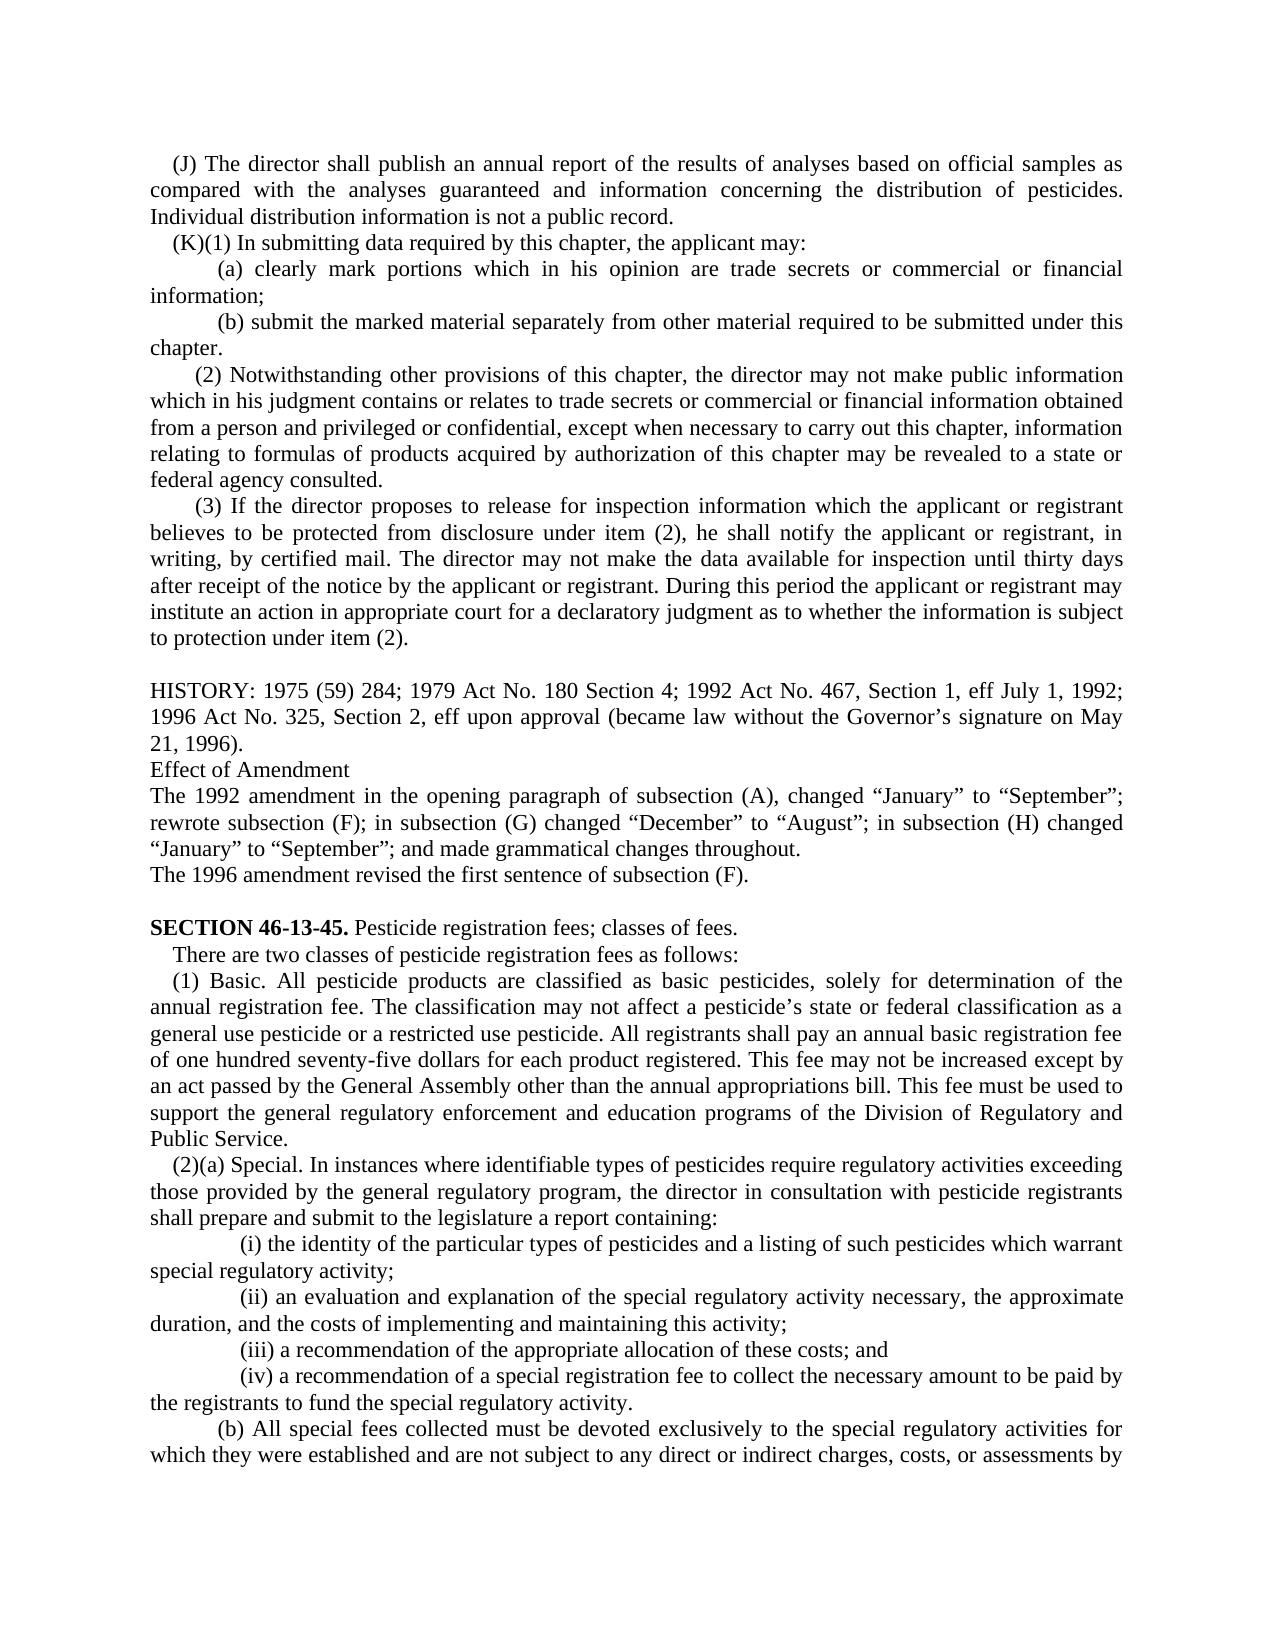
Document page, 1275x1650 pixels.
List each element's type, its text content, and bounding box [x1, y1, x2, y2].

text HISTORY: 1975 (59) 284; 1979 Act No. 180 Section 4; 1992 Act No. 467, Section 1, eff July 1, 1992; 1996 Act No. 325, Section 2, eff upon approval (became law without the Governor’s signature on May 21, 1996). [150, 677, 1125, 756]
text (b) submit the marked material separately from other material required to be submitted under this chapter. [150, 308, 1125, 361]
text (ii) an evaluation and explanation of the special regulatory activity necessary, the approximate duration, and the costs of implementing and maintaining this activity; [150, 1283, 1125, 1336]
text SECTION 46-13-45. Pesticide registration fees; classes of fees. [150, 914, 1125, 941]
text (iii) a recommendation of the appropriate allocation of these costs; and [150, 1336, 1125, 1362]
text (3) If the director proposes to release for inspection information which the applicant or registrant believes to be protected from disclosure under item (2), he shall notify the applicant or registrant, in writing, by certified mail. The director may not make the data available for inspection until thirty days after receipt of the notice by the applicant or registrant. During this period the applicant or registrant may institute an action in appropriate court for a declaratory judgment as to whether the information is subject to protection under item (2). [150, 493, 1125, 651]
text The 1996 amendment revised the first sentence of subsection (F). [150, 862, 1125, 888]
text There are two classes of pesticide registration fees as follows: [150, 941, 1125, 967]
text (2)(a) Special. In instances where identifiable types of pesticides require regulatory activities exceeding those provided by the general regulatory program, the director in consultation with pesticide registrants shall prepare and submit to the legislature a report containing: [150, 1151, 1125, 1231]
text (2) Notwithstanding other provisions of this chapter, the director may not make public information which in his judgment contains or relates to trade secrets or commercial or financial information obtained from a person and privileged or confidential, except when necessary to carry out this chapter, information relating to formulas of products acquired by authorization of this chapter may be revealed to a state or federal agency consulted. [150, 361, 1125, 493]
text The 1992 amendment in the opening paragraph of subsection (A), changed “January” to “September”; rewrote subsection (F); in subsection (G) changed “December” to “August”; in subsection (H) changed “January” to “September”; and made grammatical changes throughout. [150, 782, 1125, 862]
text (J) The director shall publish an annual report of the results of analyses based on official samples as compared with the analyses guaranteed and information concerning the distribution of pesticides. Individual distribution information is not a public record. [150, 150, 1125, 229]
text (a) clearly mark portions which in his opinion are trade secrets or commercial or financial information; [150, 255, 1125, 308]
text (iv) a recommendation of a special registration fee to collect the necessary amount to be paid by the registrants to fund the special regulatory activity. [150, 1362, 1125, 1415]
text (1) Basic. All pesticide products are classified as basic pesticides, solely for determination of the annual registration fee. The classification may not affect a pesticide’s state or federal classification as a general use pesticide or a restricted use pesticide. All registrants shall pay an annual basic registration fee of one hundred seventy-five dollars for each product registered. This fee may not be increased except by an act passed by the General Assembly other than the annual appropriations bill. This fee must be used to support the general regulatory enforcement and education programs of the Division of Regulatory and Public Service. [150, 967, 1125, 1151]
text (i) the identity of the particular types of pesticides and a listing of such pesticides which warrant special regulatory activity; [150, 1231, 1125, 1283]
text Effect of Amendment [150, 756, 1125, 782]
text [150, 1415, 1125, 1468]
text (K)(1) In submitting data required by this chapter, the applicant may: [150, 229, 1125, 255]
